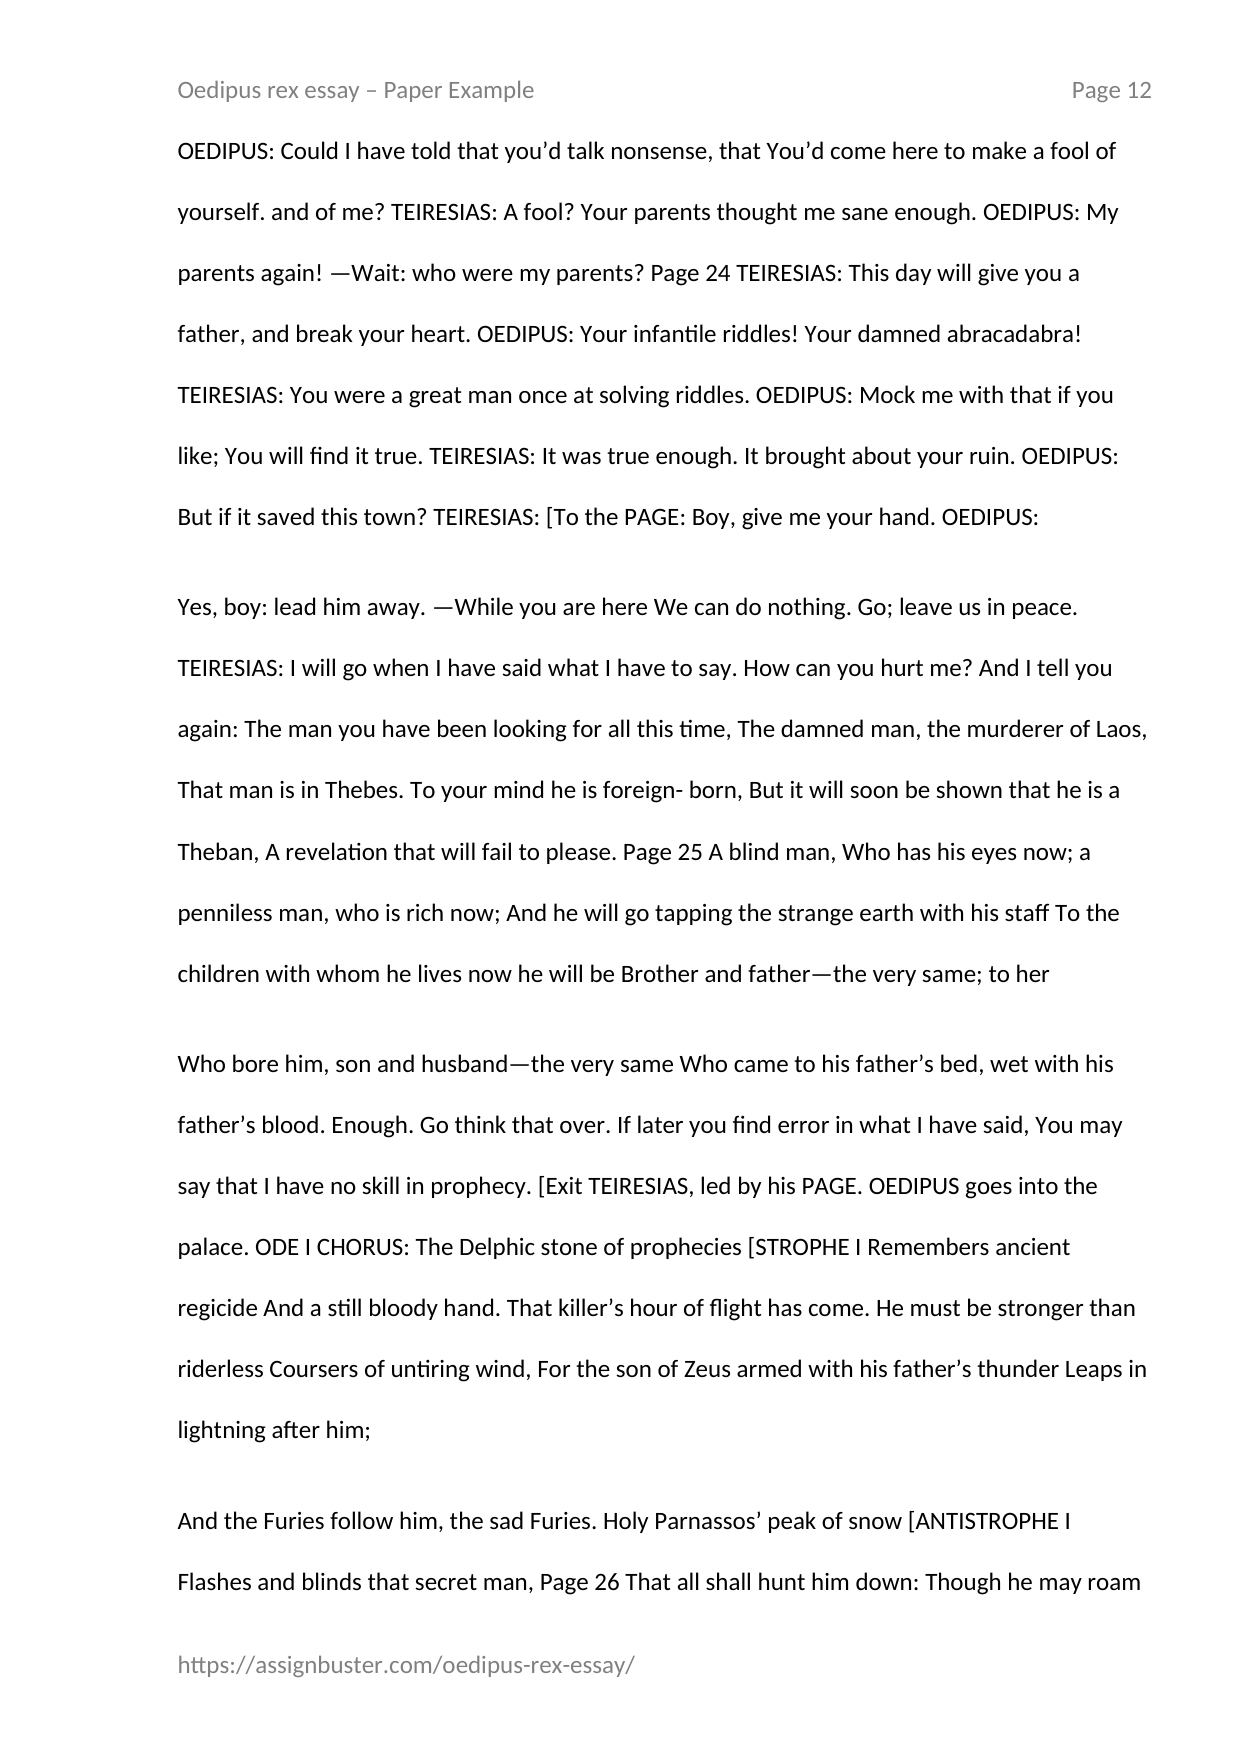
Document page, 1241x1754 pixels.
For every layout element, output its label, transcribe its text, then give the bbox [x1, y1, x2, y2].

text OEDIPUS: Could I have told that you’d talk nonsense, that You’d come here to make a fool of yourself. and of me? TEIRESIAS: A fool? Your parents thought me sane enough. OEDIPUS: My parents again! —Wait: who were my parents? Page 24 TEIRESIAS: This day will give you a father, and break your heart. OEDIPUS: Your infantile riddles! Your damned abracadabra! TEIRESIAS: You were a great man once at solving riddles. OEDIPUS: Mock me with that if you like; You will find it true. TEIRESIAS: It was true enough. It brought about your ruin. OEDIPUS: But if it saved this town? TEIRESIAS: [To the PAGE: Boy, give me your hand. OEDIPUS: [177, 135, 1152, 532]
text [177, 1505, 1152, 1597]
text Yes, boy: lead him away. —While you are here We can do nothing. Go; leave us in peace. TEIRESIAS: I will go when I have said what I have to say. How can you hurt me? And I tell you again: The man you have been looking for all this time, The damned man, the murderer of Laos, That man is in Thebes. To your mind he is foreign- born, But it will soon be shown that he is a Theban, A revelation that will fail to please. Page 25 A blind man, Who has his eyes now; a penniless man, who is rich now; And he will go tapping the strange earth with his staff To the children with whom he lives now he will be Brother and father—the very same; to her [177, 592, 1152, 988]
text Who bore him, son and husband—the very same Who came to his father’s bed, wet with his father’s blood. Enough. Go think that over. If later you find error in what I have said, You may say that I have no skill in prophecy. [Exit TEIRESIAS, led by his PAGE. OEDIPUS goes into the palace. ODE I CHORUS: The Delphic stone of prophecies [STROPHE I Remembers ancient regicide And a still bloody hand. That killer’s hour of flight has come. He must be stronger than riderless Coursers of untiring wind, For the son of Zeus armed with his father’s thunder Leaps in lightning after him; [177, 1048, 1152, 1445]
